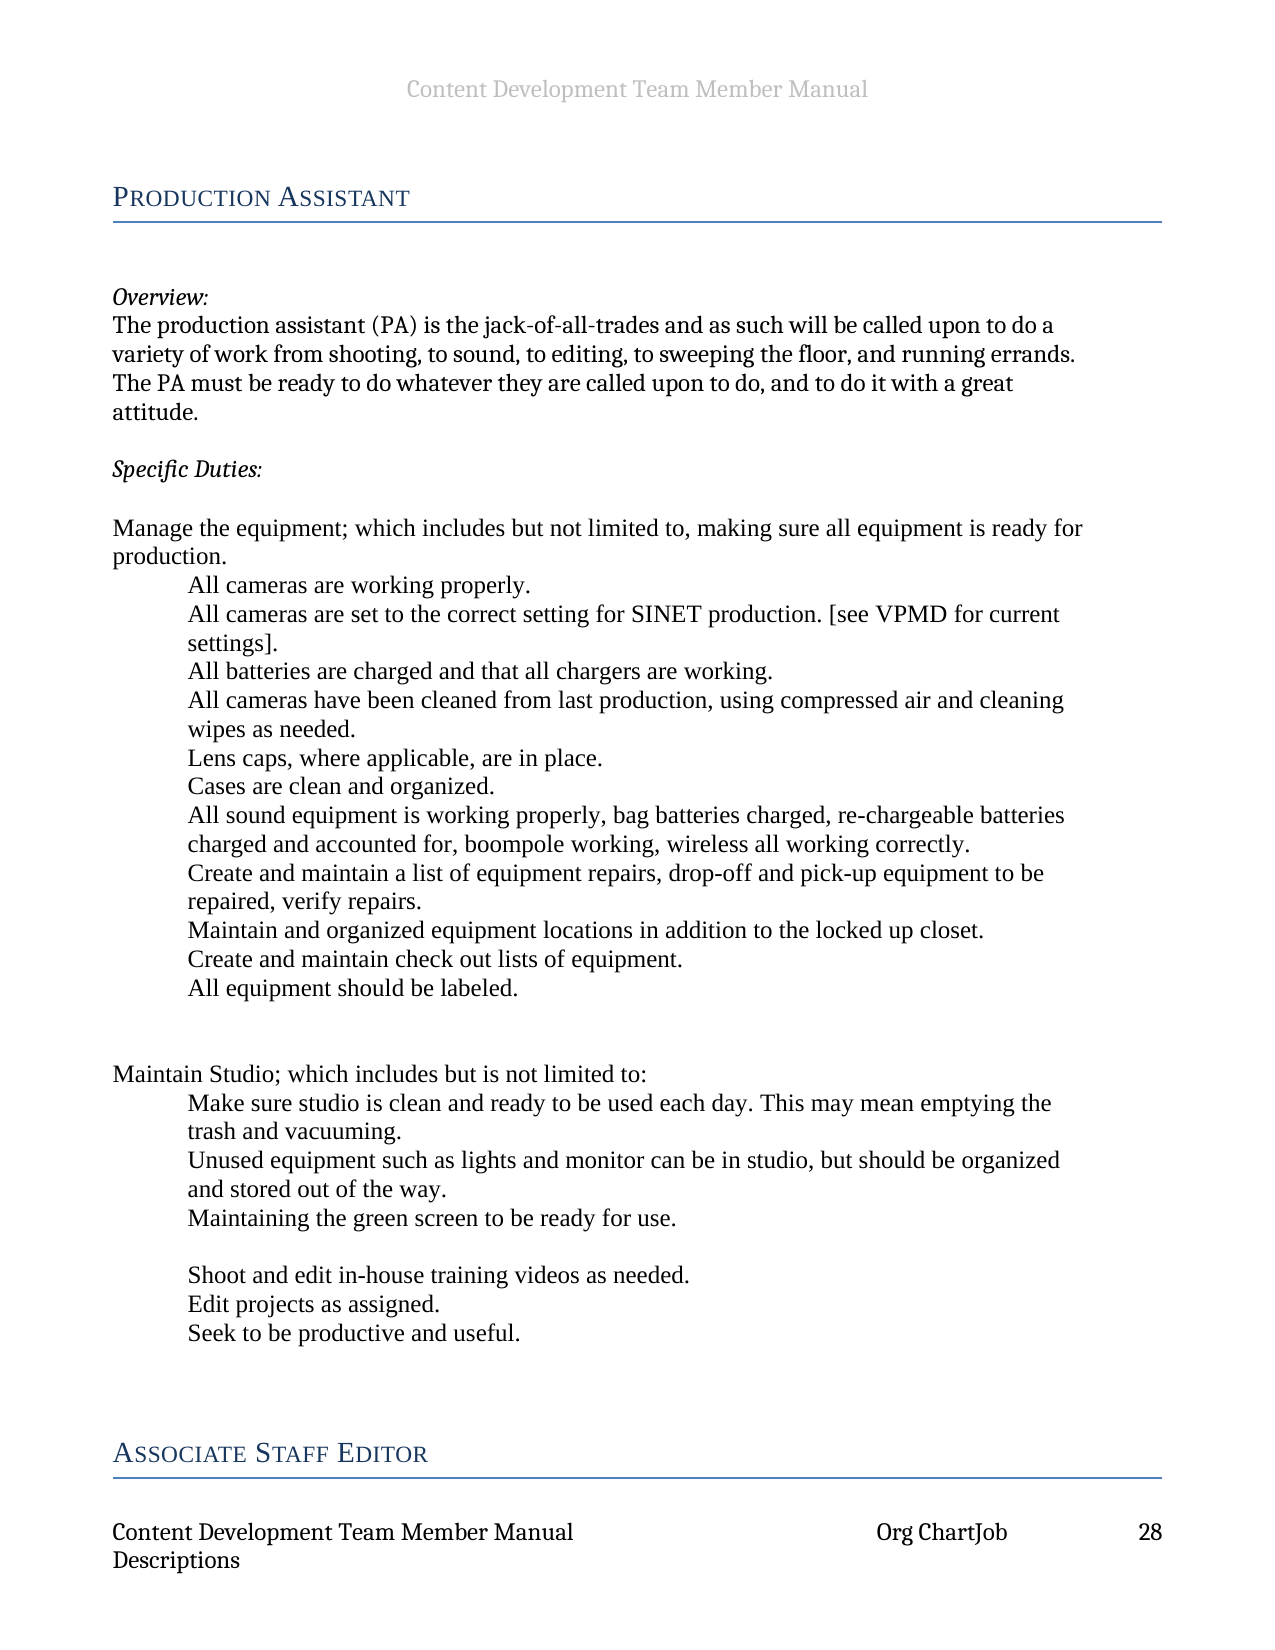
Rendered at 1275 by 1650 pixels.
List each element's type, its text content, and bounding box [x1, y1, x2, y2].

text Specific Duties: [112, 455, 1097, 484]
text All cameras are working properly. [112, 570, 1097, 599]
text The production assistant is the and as such will be called upon to do a variety of workrom shooting, to sound, to editing, to sweeping the floor and running errands he PA must be ready to do whatever they are called upon to do, and to do it with a great attitude. [112, 311, 1097, 426]
text Create and maintain check out lists of equipment. [187, 944, 1097, 973]
text Manage the equipment; which includes but not limited to, making sure all equipment is ready for production. [112, 513, 1097, 570]
text All cameras are set to the correct setting for SINET production. [see VPMD for current settings]. [187, 599, 1097, 656]
text All equipment should be labeled. [187, 973, 1097, 1001]
title Production Assistant [112, 179, 1162, 223]
text Overview: [112, 283, 1097, 311]
text All batteries are charged and that all chargers are working. [112, 656, 1097, 685]
text Make sure studio is clean and ready to be used each day. This may mean emptying the trash and vacuuming. [187, 1088, 1097, 1145]
text wipes as needed. [112, 714, 1097, 743]
text Maintain and organized equipment locations in addition to the locked up closet. [187, 915, 1097, 944]
text Lens caps, where applicable, are in place. [112, 743, 1097, 771]
text Shoot and edit in-house training videos as needed [187, 1260, 1097, 1289]
text Maintain Studio; which includes but is not limited to [112, 1059, 1097, 1088]
text All sound equipment is working properly, bag batteries charged, re-chargeable batteries charged and accounted for, boompole working, wireless all working correctly. [187, 800, 1097, 858]
text Unused equipment such as lights and monitor can be in studio, but should be organized and stored out of the way. [187, 1145, 1097, 1203]
text Maintaining the green screen to be ready for use. [187, 1203, 1097, 1231]
text Edit projects as assigned [187, 1289, 1097, 1318]
text Cases are clean and organized. [112, 771, 1097, 800]
text Create and maintain a list of equipment repairs, dropoff and pickup equipment to be repaired, verify repairs. [187, 858, 1097, 915]
text All cameras have been cleaned from last production, using compressed air and cleaning [112, 685, 1097, 714]
title Associate Staff Editor [112, 1433, 1162, 1479]
text Seek to be productive and useful. [187, 1318, 1097, 1346]
